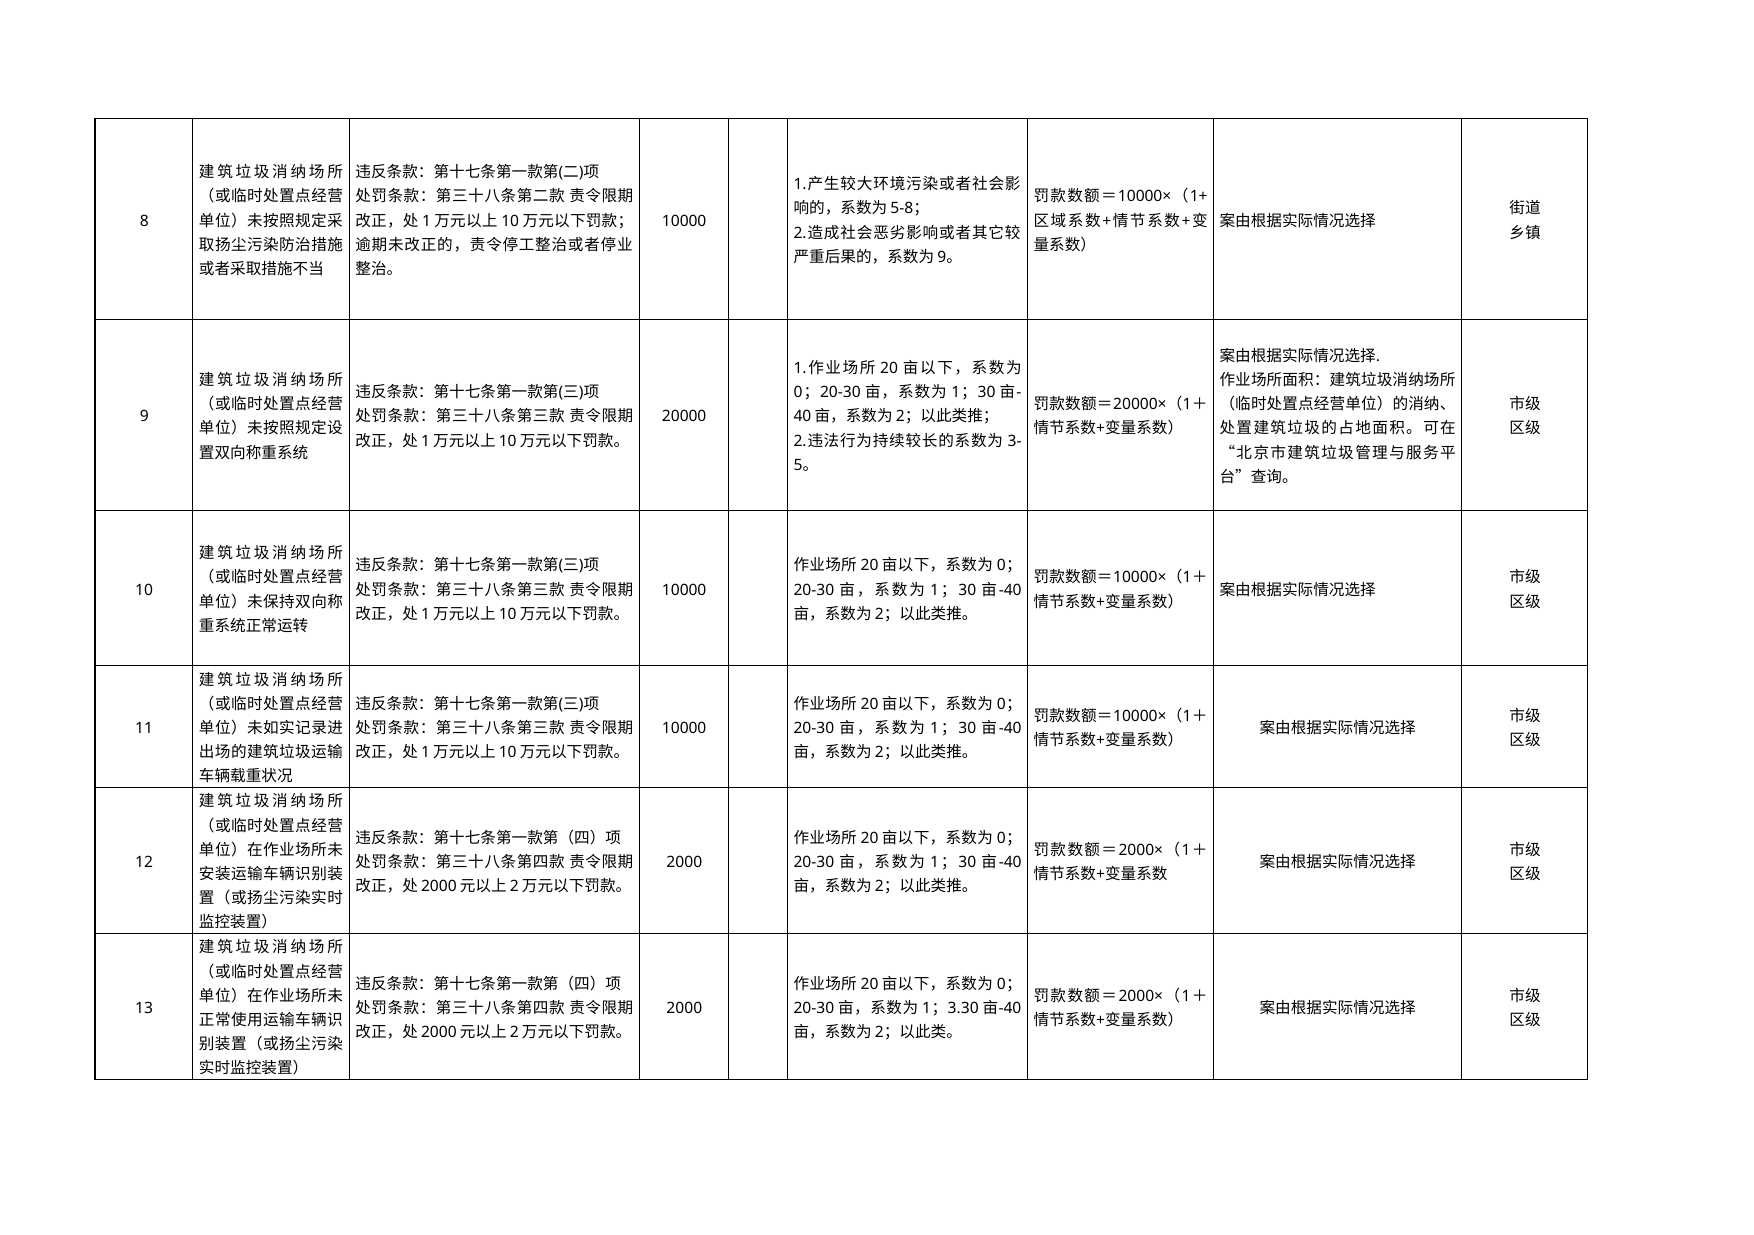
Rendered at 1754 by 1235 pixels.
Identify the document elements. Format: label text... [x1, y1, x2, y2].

table_cell 市级 区级 [1462, 666, 1587, 787]
table_cell 建筑垃圾消纳场所（或临时处置点经营单位）未保持双向称重系统正常运转 [193, 511, 349, 665]
table_cell [729, 511, 787, 665]
table_cell 13 [96, 934, 192, 1079]
table_cell 建筑垃圾消纳场所（或临时处置点经营单位）未按照规定设置双向称重系统 [193, 320, 349, 510]
table_cell 违反条款：第十七条第一款第(三)项 处罚条款：第三十八条第三款 责令限期改正，处1万元以上10万元以下罚款。 [350, 511, 639, 665]
table_cell 10 [96, 511, 192, 665]
table_cell 违反条款：第十七条第一款第（四）项 处罚条款：第三十八条第四款 责令限期改正，处2000元以上2万元以下罚款。 [350, 934, 639, 1079]
table_cell 1.作业场所20亩以下，系数为0；20-30亩，系数为1；30亩-40亩，系数为2；以此类推； 2.违法行为持续较长的系数为3-5。 [788, 320, 1027, 510]
table_cell 违反条款：第十七条第一款第（四）项 处罚条款：第三十八条第四款 责令限期改正，处2000元以上2万元以下罚款。 [350, 788, 639, 933]
table_cell 建筑垃圾消纳场所（或临时处置点经营单位）未如实记录进出场的建筑垃圾运输车辆载重状况 [193, 666, 349, 787]
table_cell 作业场所20亩以下，系数为0；20-30亩，系数为1；30亩-40亩，系数为2；以此类推。 [788, 511, 1027, 665]
table_cell [729, 788, 787, 933]
table_cell 市级 区级 [1462, 934, 1587, 1079]
table_cell 罚款数额＝2000×（1＋情节系数+变量系数 [1028, 788, 1213, 933]
table_cell 街道 乡镇 [1462, 119, 1587, 318]
table_cell 案由根据实际情况选择 [1214, 511, 1461, 665]
table_cell 违反条款：第十七条第一款第(三)项 处罚条款：第三十八条第三款 责令限期改正，处1万元以上10万元以下罚款。 [350, 320, 639, 510]
table_cell 违反条款：第十七条第一款第(三)项 处罚条款：第三十八条第三款 责令限期改正，处1万元以上10万元以下罚款。 [350, 666, 639, 787]
table_cell 2000 [640, 788, 728, 933]
table_cell 10000 [640, 511, 728, 665]
table_cell 罚款数额＝20000×（1＋情节系数+变量系数） [1028, 320, 1213, 510]
table_cell 市级 区级 [1462, 511, 1587, 665]
table_cell 2000 [640, 934, 728, 1079]
table_cell 案由根据实际情况选择 [1214, 666, 1461, 787]
table_cell 罚款数额＝10000×（1＋情节系数+变量系数） [1028, 666, 1213, 787]
table_cell 违反条款：第十七条第一款第(二)项 处罚条款：第三十八条第二款 责令限期改正，处1万元以上10万元以下罚款；逾期未改正的，责令停工整治或者停业整治。 [350, 119, 639, 318]
table_cell 罚款数额＝10000×（1+区域系数+情节系数+变量系数） [1028, 119, 1213, 318]
table_cell 作业场所20亩以下，系数为0；20-30亩，系数为1；3.30亩-40亩，系数为2；以此类。 [788, 934, 1027, 1079]
table_cell 案由根据实际情况选择 [1214, 788, 1461, 933]
table_cell 作业场所20亩以下，系数为0；20-30亩，系数为1；30亩-40亩，系数为2；以此类推。 [788, 788, 1027, 933]
table_cell 9 [96, 320, 192, 510]
table_cell 建筑垃圾消纳场所（或临时处置点经营单位）未按照规定采取扬尘污染防治措施或者采取措施不当 [193, 119, 349, 318]
table_cell 罚款数额＝10000×（1＋情节系数+变量系数） [1028, 511, 1213, 665]
table_cell 12 [96, 788, 192, 933]
table_cell 建筑垃圾消纳场所（或临时处置点经营单位）在作业场所未正常使用运输车辆识别装置（或扬尘污染实时监控装置） [193, 934, 349, 1079]
table_cell 案由根据实际情况选择 [1214, 934, 1461, 1079]
table_cell [729, 666, 787, 787]
table_cell 作业场所20亩以下，系数为0；20-30亩，系数为1；30亩-40亩，系数为2；以此类推。 [788, 666, 1027, 787]
table_cell 市级 区级 [1462, 320, 1587, 510]
table_cell 10000 [640, 119, 728, 318]
table_cell [729, 934, 787, 1079]
table_cell 8 [96, 119, 192, 318]
table_cell [729, 320, 787, 510]
table_cell 20000 [640, 320, 728, 510]
table_cell 建筑垃圾消纳场所（或临时处置点经营单位）在作业场所未安装运输车辆识别装置（或扬尘污染实时监控装置） [193, 788, 349, 933]
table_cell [1028, 934, 1213, 1079]
table_cell 1.产生较大环境污染或者社会影响的，系数为5-8； 2.造成社会恶劣影响或者其它较严重后果的，系数为9。 [788, 119, 1027, 318]
table_cell 案由根据实际情况选择. 作业场所面积：建筑垃圾消纳场所（临时处置点经营单位）的消纳、处置建筑垃圾的占地面积。可在“北京市建筑垃圾管理与服务平台”查询。 [1214, 320, 1461, 510]
table_cell 10000 [640, 666, 728, 787]
table_cell 案由根据实际情况选择 [1214, 119, 1461, 318]
table_cell 11 [96, 666, 192, 787]
table_cell 市级 区级 [1462, 788, 1587, 933]
table_cell [729, 119, 787, 318]
